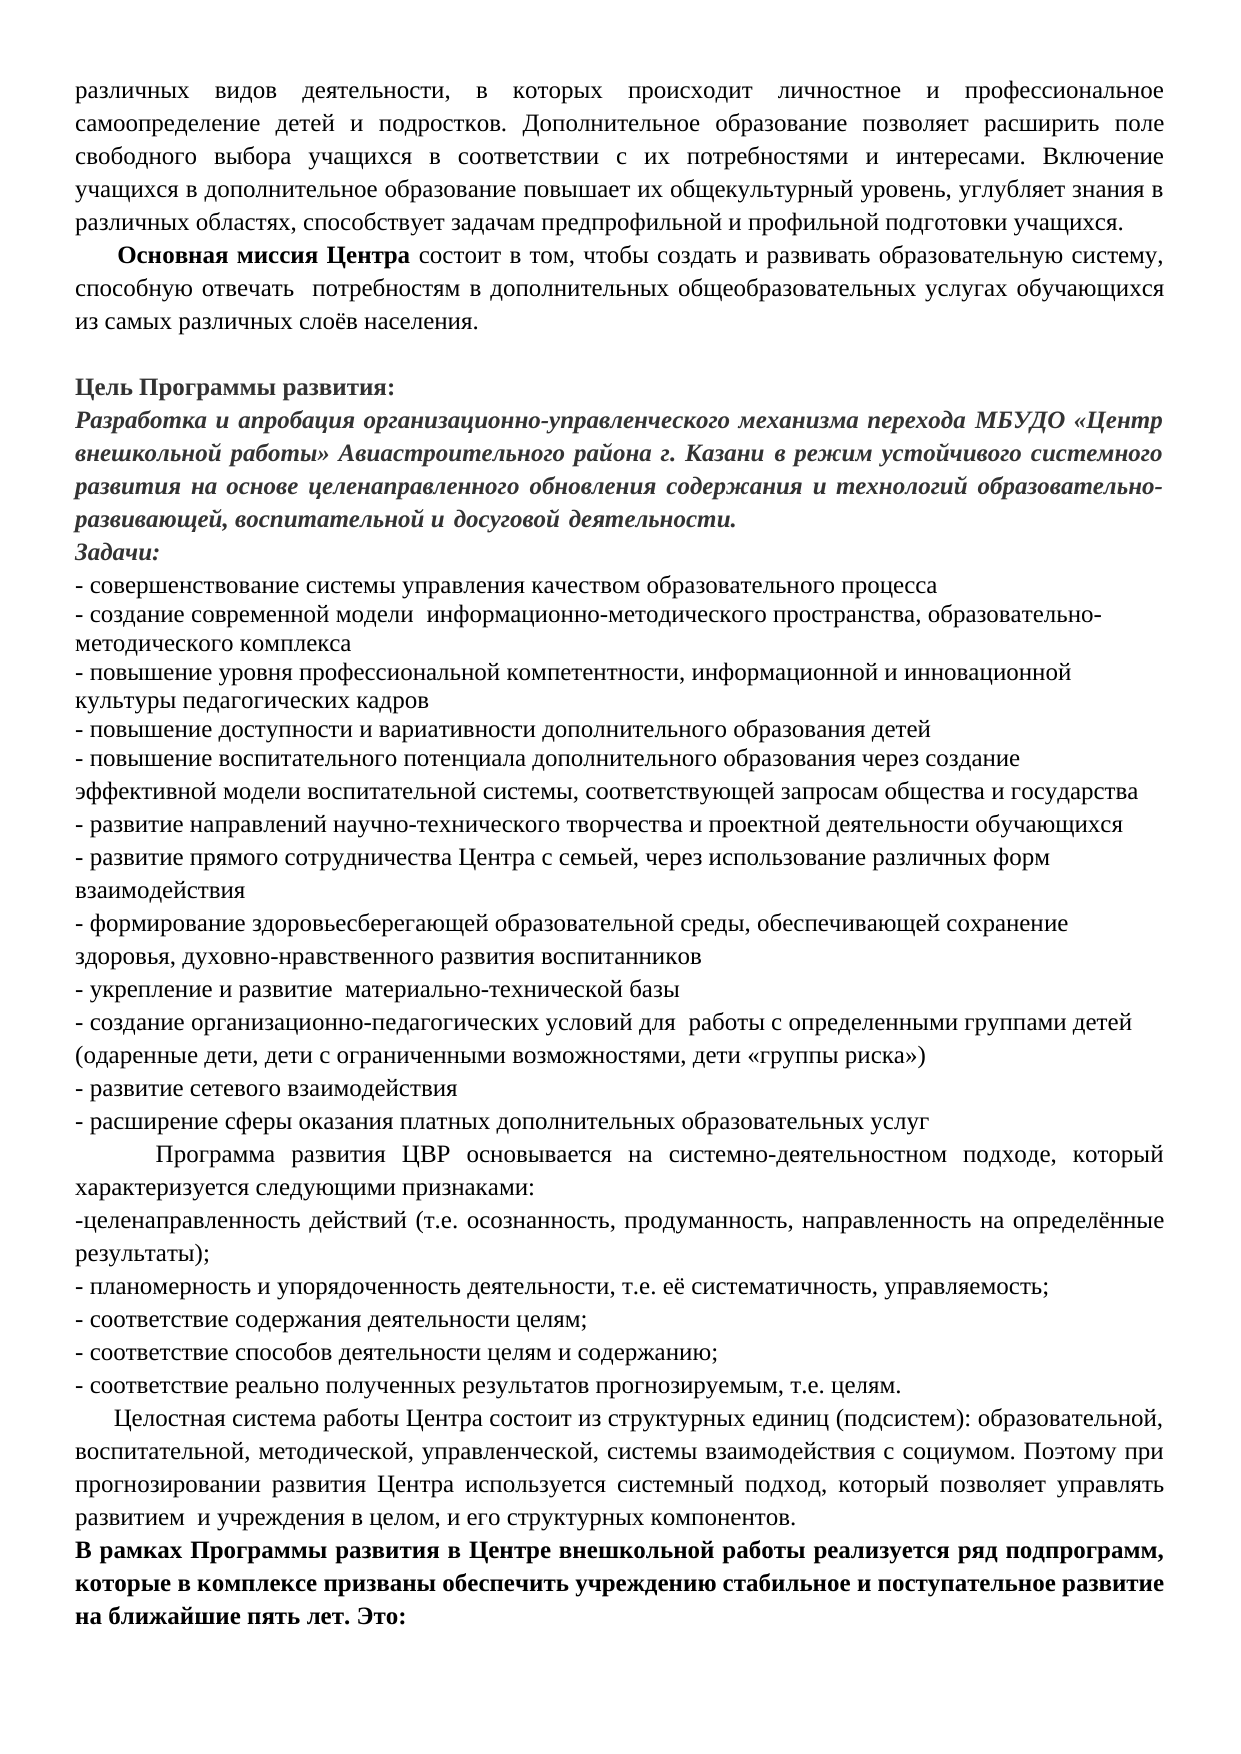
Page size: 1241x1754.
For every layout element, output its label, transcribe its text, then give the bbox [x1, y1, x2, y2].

text - повышение уровня профессиональной компетентности, информационной и инновационной культуры педагогических кадров [75, 657, 1165, 714]
text В рамках Программы развития в Центре внешкольной работы реализуется ряд подпрограмм, которые в комплексе призваны обеспечить учреждению стабильное и поступательное развитие на ближайшие пять лет. Это: [75, 1535, 1165, 1630]
text -целенаправленность действий (т.е. осознанность, продуманность, направленность на определённые результаты); [75, 1205, 1165, 1267]
text - соответствие реально полученных результатов прогнозируемым, т.е. целям. [75, 1370, 1165, 1399]
text - развитие прямого сотрудничества Центра с семьей, через использование различных форм взаимодействия [75, 842, 1165, 904]
text - планомерность и упорядоченность деятельности, т.е. её систематичность, управляемость; [75, 1271, 1165, 1300]
text - развитие направлений научно-технического творчества и проектной деятельности обучающихся [75, 809, 1165, 838]
text - формирование здоровьесберегающей образовательной среды, обеспечивающей сохранение здоровья, духовно-нравственного развития воспитанников [75, 908, 1165, 970]
text Разработка и апробация организационно-управленческого механизма перехода МБУДО «Центр внешкольной работы» Авиастроительного района г. Казани в режим устойчивого системного развития на основе целенаправленного обновления содержания и технологий образовательно-развивающей, воспитательной и досуговой деятельности. [75, 405, 1165, 533]
text Основная миссия Центра состоит в том, чтобы создать и развивать образовательную систему, способную отвечать потребностям в дополнительных общеобразовательных услугах обучающихся из самых различных слоёв населения. [75, 240, 1165, 335]
text - расширение сферы оказания платных дополнительных образовательных услуг [75, 1106, 1165, 1135]
text - совершенствование системы управления качеством образовательного процесса [75, 570, 1165, 599]
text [75, 75, 1165, 236]
text - повышение доступности и вариативности дополнительного образования детей [75, 714, 1165, 743]
text - создание современной модели информационно-методического пространства, образовательно-методического комплекса [75, 599, 1165, 657]
text - соответствие содержания деятельности целям; [75, 1304, 1165, 1333]
text - укрепление и развитие материально-технической базы [75, 974, 1165, 1003]
text - создание организационно-педагогических условий для работы с определенными группами детей (одаренные дети, дети с ограниченными возможностями, дети «группы риска») [75, 1007, 1165, 1069]
text Цель Программы развития: [75, 372, 1165, 401]
text - повышение воспитательного потенциала дополнительного образования через создание эффективной модели воспитательной системы, соответствующей запросам общества и государства [75, 743, 1165, 804]
text Программа развития ЦВР основывается на системно-деятельностном подходе, который характеризуется следующими признаками: [75, 1139, 1165, 1201]
text Целостная система работы Центра состоит из структурных единиц (подсистем): образовательной, воспитательной, методической, управленческой, системы взаимодействия с социумом. Поэтому при прогнозировании развития Центра используется системный подход, который позволяет управлять развитием и учреждения в целом, и его структурных компонентов. [75, 1403, 1165, 1531]
text - развитие сетевого взаимодействия [75, 1073, 1165, 1102]
text Задачи: [75, 537, 1165, 566]
text - соответствие способов деятельности целям и содержанию; [75, 1337, 1165, 1366]
